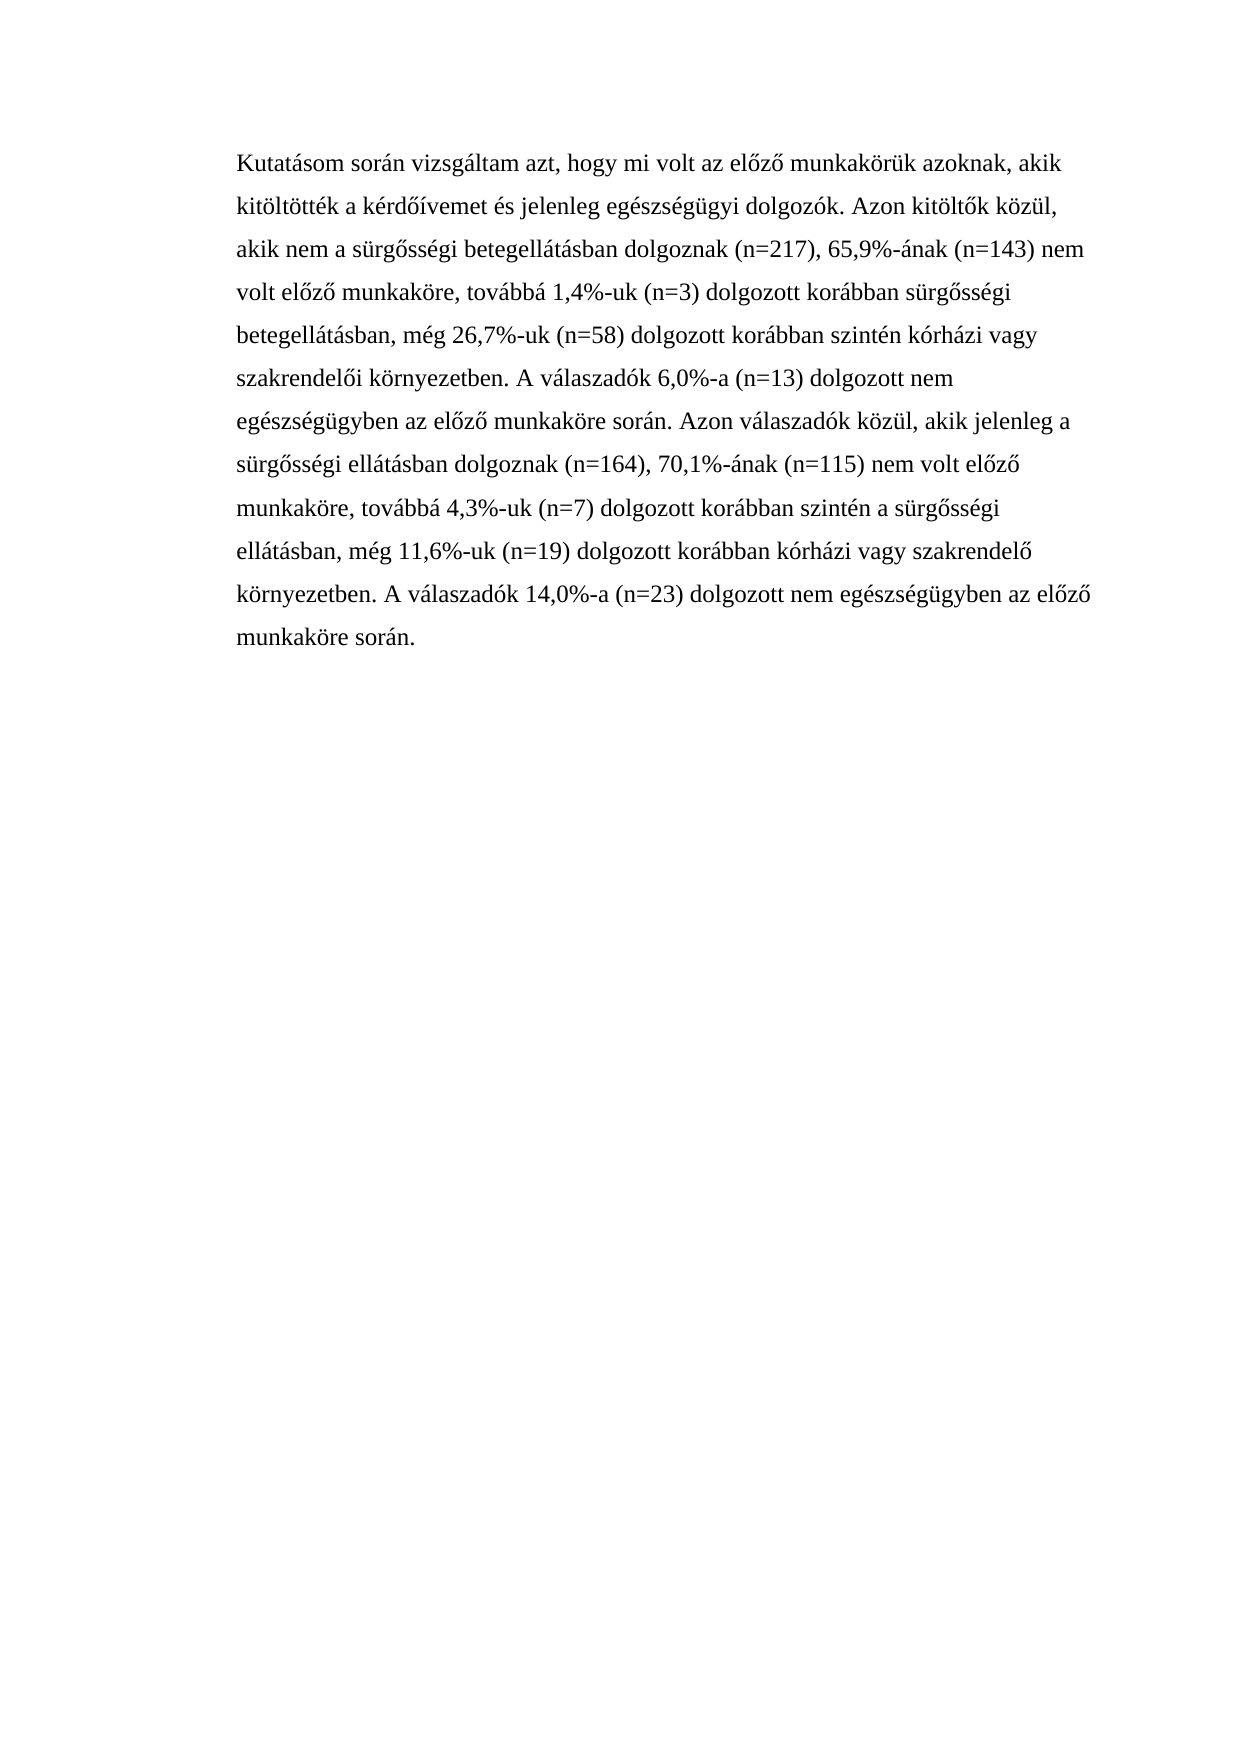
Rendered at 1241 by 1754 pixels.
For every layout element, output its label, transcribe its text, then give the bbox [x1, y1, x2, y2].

text Kutatásom során vizsgáltam azt, hogy mi volt az előző munkakörük azoknak, akik kitöltötték a kérdőívemet és jelenleg egészségügyi dolgozók. Azon kitöltők közül, akik nem a sürgősségi betegellátásban dolgoznak (n=217), 65,9%-ának (n=143) nem volt előző munkaköre, továbbá 1,4%-uk (n=3) dolgozott korábban sürgősségi betegellátásban, még 26,7%-uk (n=58) dolgozott korábban szintén kórházi vagy szakrendelői környezetben. A válaszadók 6,0%-a (n=13) dolgozott nem egészségügyben az előző munkaköre során. Azon válaszadók közül, akik jelenleg a sürgősségi ellátásban dolgoznak (n=164), 70,1%-ának (n=115) nem volt előző munkaköre, továbbá 4,3%-uk (n=7) dolgozott korábban szintén a sürgősségi ellátásban, még 11,6%-uk (n=19) dolgozott korábban kórházi vagy szakrendelő környezetben. A válaszadók 14,0%-a (n=23) dolgozott nem egészségügyben az előző munkaköre során. [236, 148, 1092, 651]
